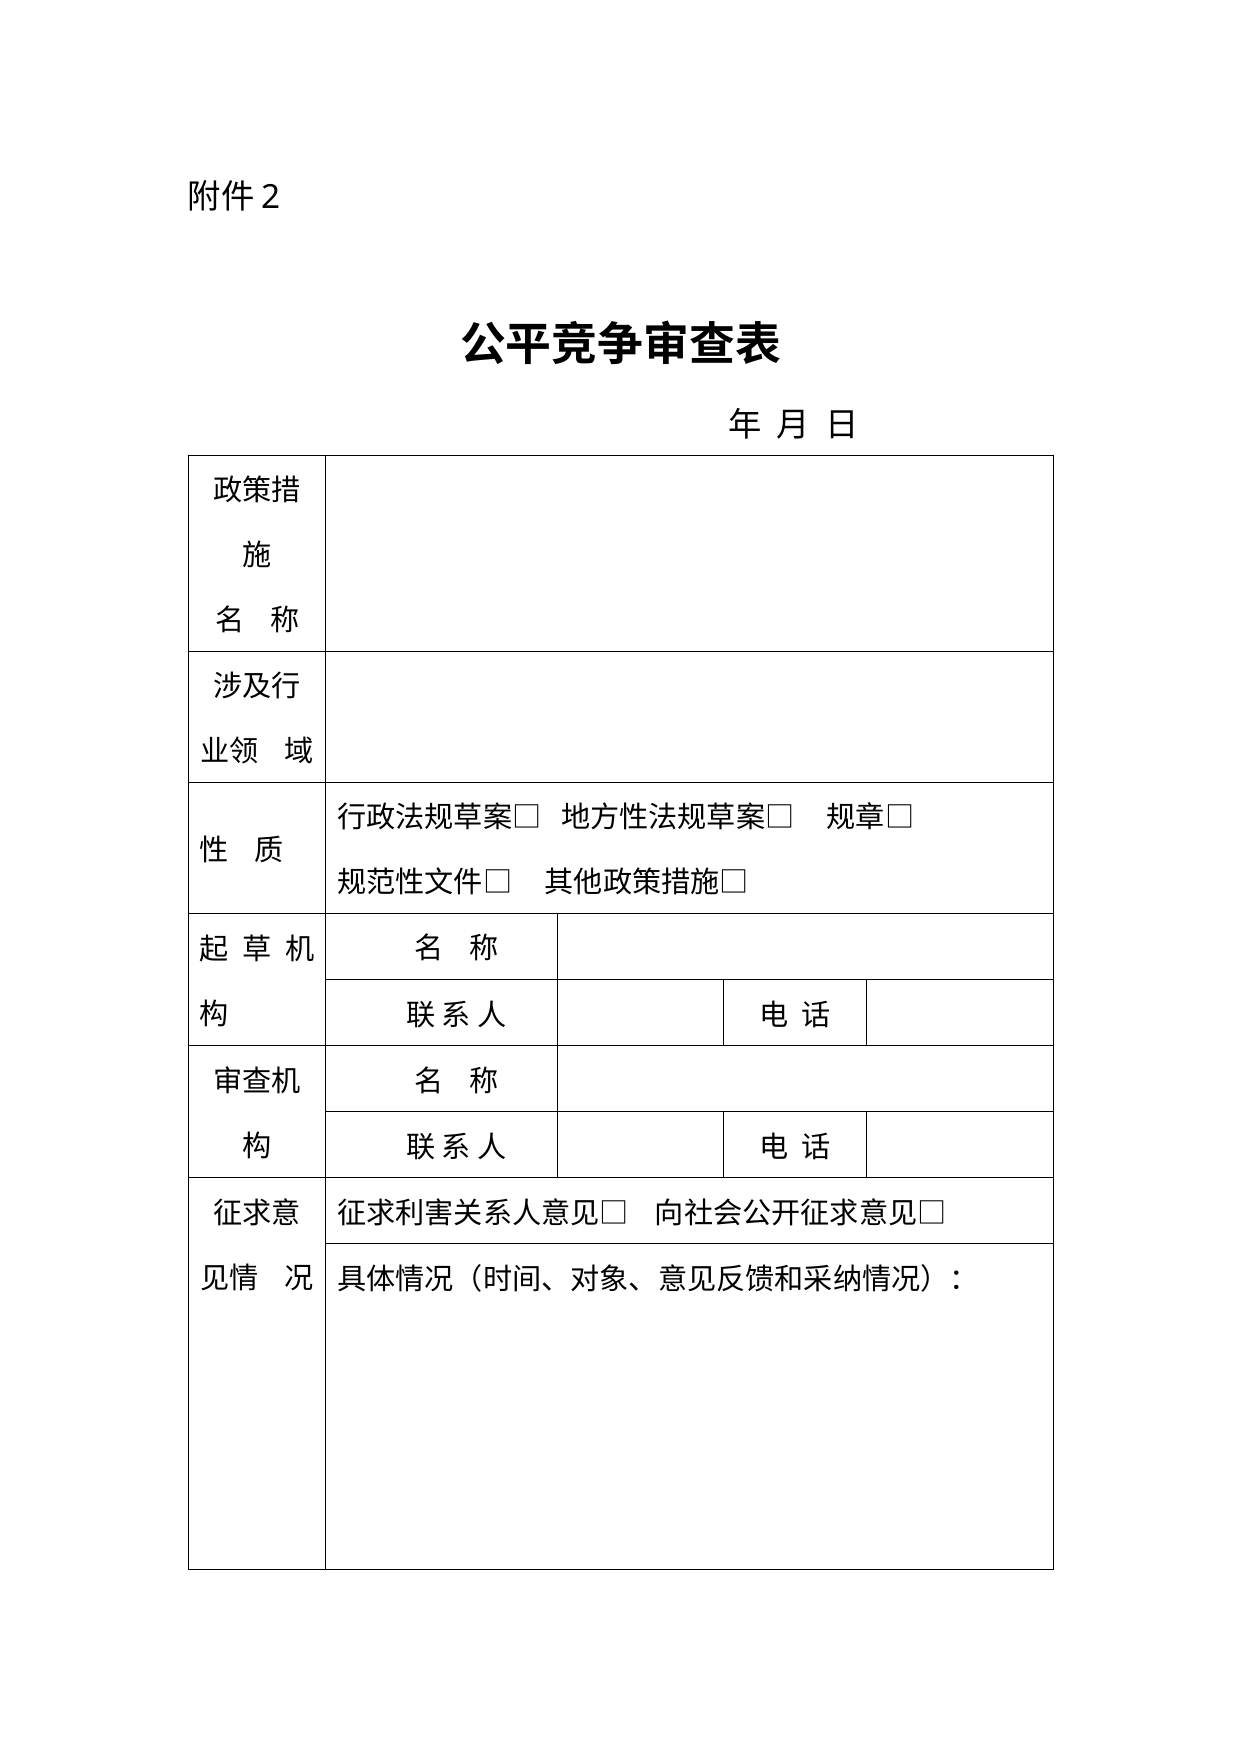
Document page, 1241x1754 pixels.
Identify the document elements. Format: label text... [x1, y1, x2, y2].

table_cell 涉及行业领 域 [189, 652, 325, 782]
table_cell [558, 980, 723, 1045]
table_cell 性 质 [189, 783, 325, 913]
table_cell 电 话 [724, 980, 866, 1045]
text 公平竞争审查表 [187, 292, 1053, 389]
table_cell [326, 652, 1053, 782]
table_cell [326, 1244, 1053, 1569]
table_cell 审查机构 [189, 1046, 325, 1177]
table_cell 行政法规草案□ 地方性法规草案□ 规章□ 规范性文件□ 其他政策措施□ [326, 783, 1053, 913]
text 附件2 [187, 162, 1053, 227]
table_cell [558, 914, 1053, 979]
table_cell 联 系 人 [326, 980, 557, 1045]
table_cell 征求利害关系人意见□ 向社会公开征求意见□ [326, 1178, 1053, 1243]
table_cell 电 话 [724, 1112, 866, 1177]
table_cell 名 称 [326, 914, 557, 979]
table_cell [558, 1112, 723, 1177]
table_cell [867, 1112, 1053, 1177]
table_cell 起草机构 [189, 914, 325, 1045]
table_header 政策措施 名 称 [189, 456, 325, 651]
text 年 月 日 [187, 389, 1053, 454]
table_header [326, 456, 1053, 651]
table_cell 名 称 [326, 1046, 557, 1111]
table_cell [558, 1046, 1053, 1111]
table_cell [867, 980, 1053, 1045]
table_cell 联 系 人 [326, 1112, 557, 1177]
table_cell 征求意见情 况 [189, 1178, 325, 1569]
